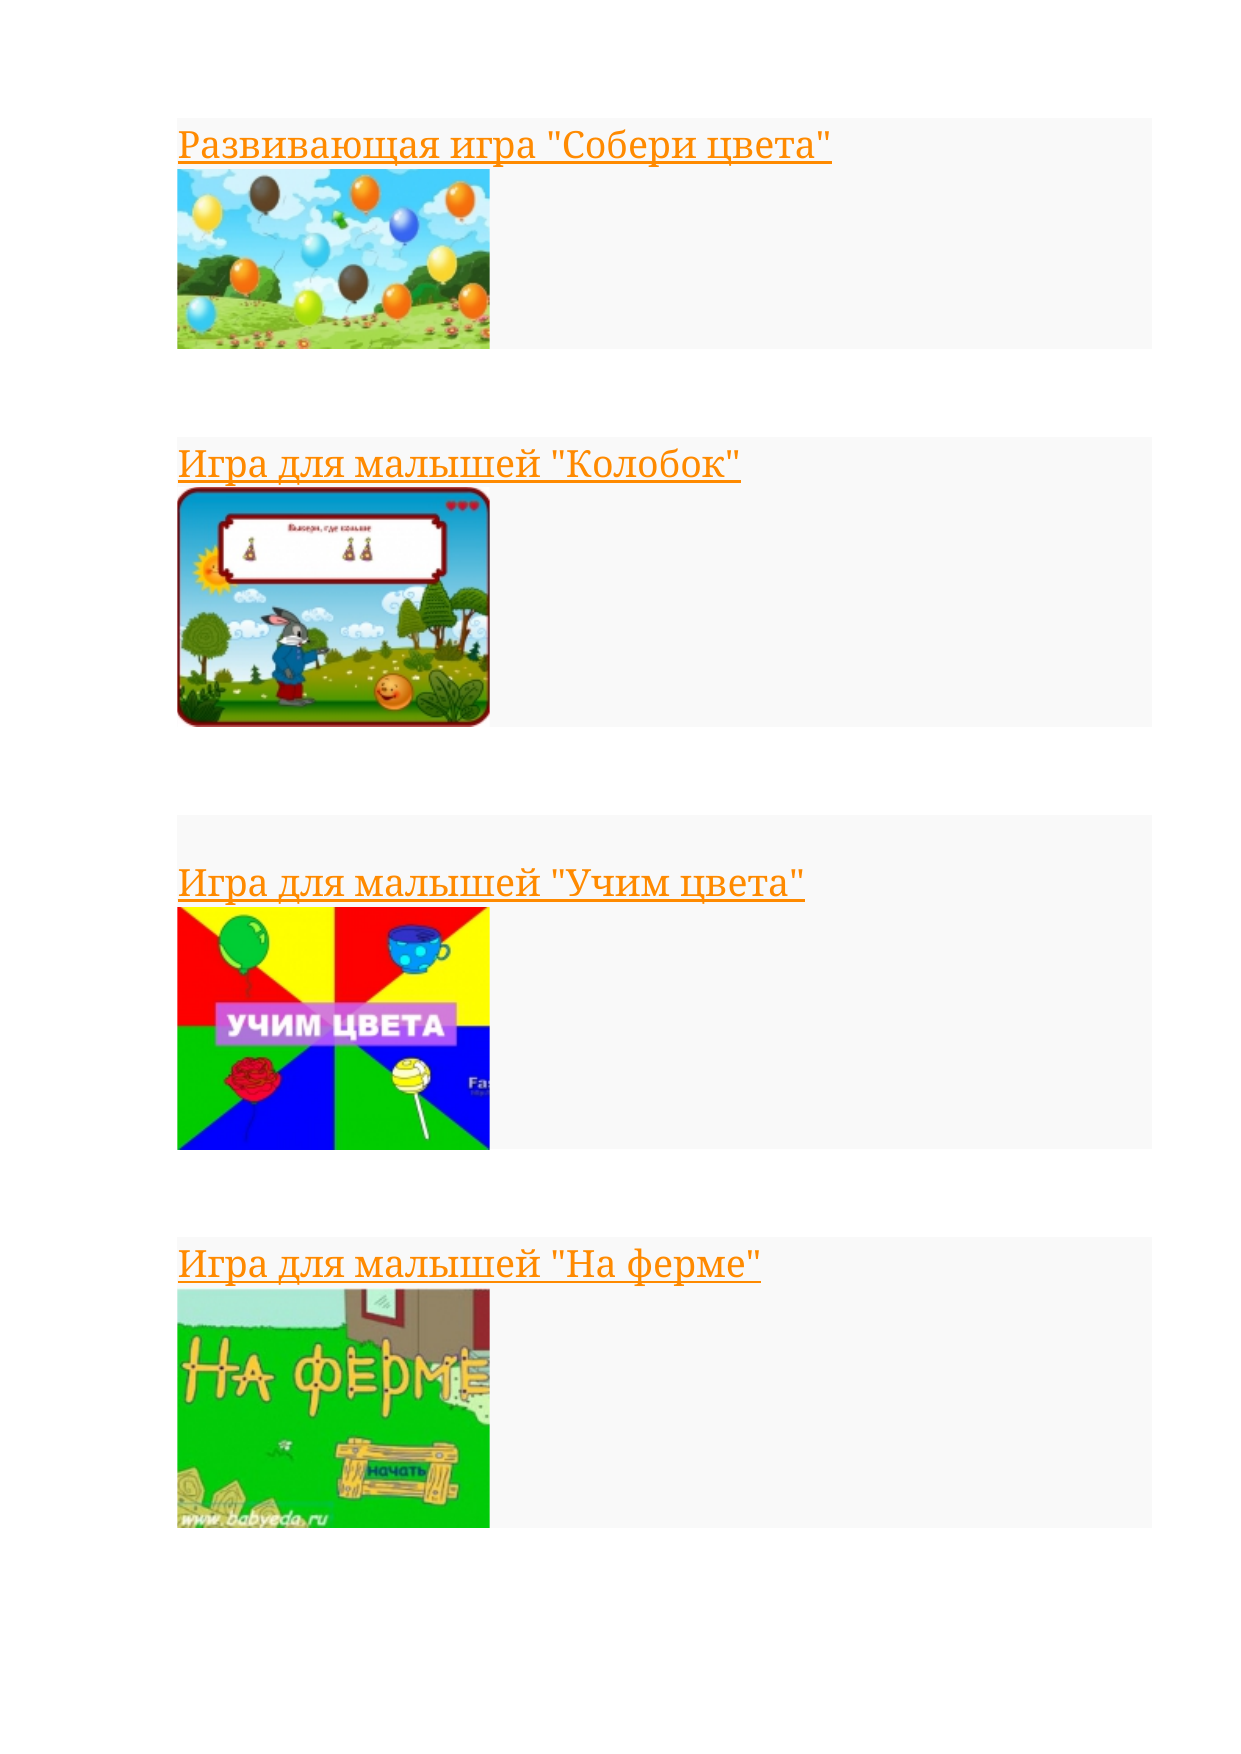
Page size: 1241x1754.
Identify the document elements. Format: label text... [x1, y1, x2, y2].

text Развивающая игра "Собери цвета" [177, 118, 1152, 169]
picture [177, 487, 490, 727]
picture [177, 1288, 490, 1528]
text Игра для малышей "Колобок" [177, 437, 1152, 488]
text Игра для малышей "Учим цвета" [177, 856, 1152, 907]
text Игра для малышей "На ферме" [177, 1237, 1152, 1288]
picture [177, 907, 490, 1150]
picture [177, 169, 490, 349]
